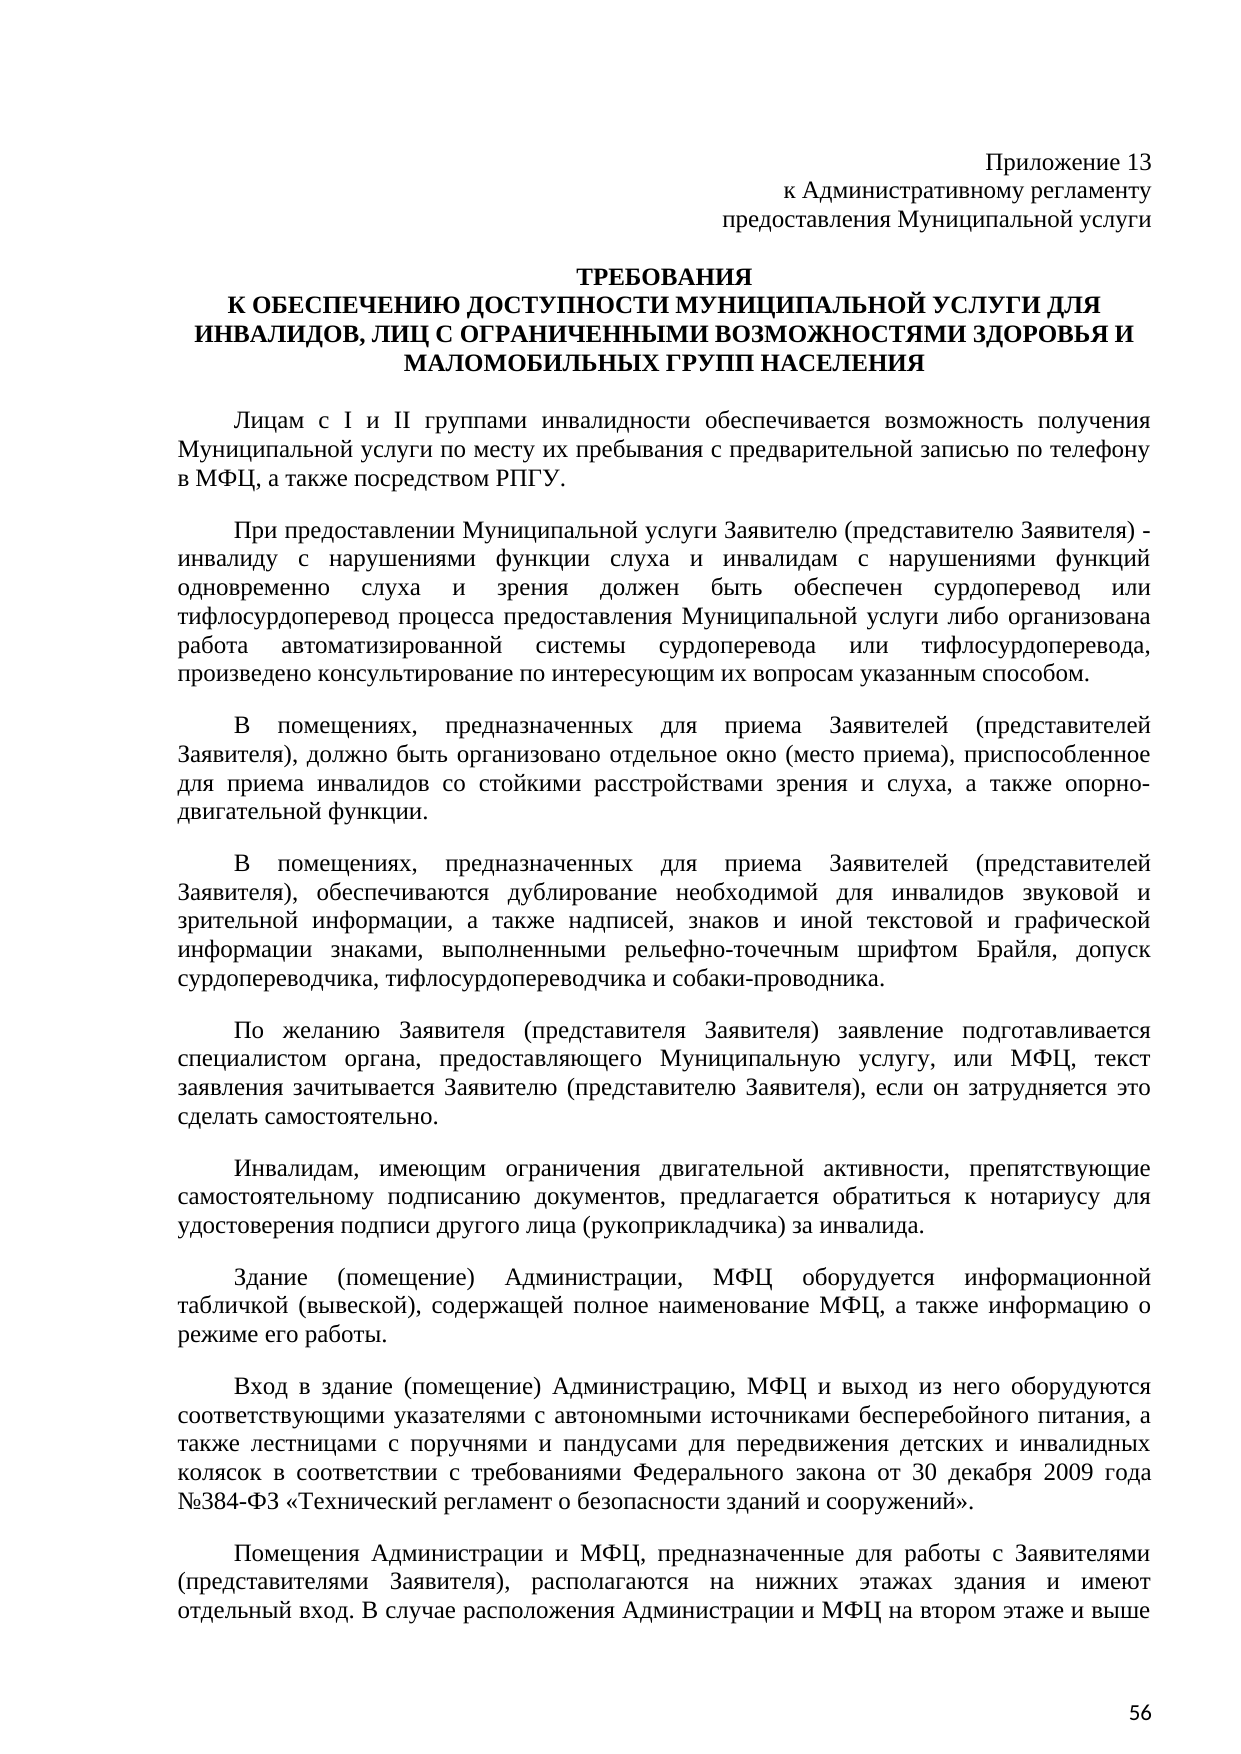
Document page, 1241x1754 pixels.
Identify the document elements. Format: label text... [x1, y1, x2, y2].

text К ОБЕСПЕЧЕНИЮ ДОСТУПНОСТИ МУНИЦИПАЛЬНОЙ УСЛУГИ ДЛЯ ИНВАЛИДОВ, ЛИЦ С ОГРАНИЧЕННЫМИ ВОЗМОЖНОСТЯМИ ЗДОРОВЬЯ И МАЛОМОБИЛЬНЫХ ГРУПП НАСЕЛЕНИЯ [177, 291, 1152, 377]
text Приложение 13 [177, 147, 1152, 176]
text Вход в здание (помещение) Администрацию, МФЦ и выход из него оборудуются соответствующими указателями с автономными источниками бесперебойного питания, а также лестницами с поручнями и пандусами для передвижения детских и инвалидных колясок в соответствии с требованиями Федерального закона от 30 декабря 2009 года №384-ФЗ «Технический регламент о безопасности зданий и сооружений». [177, 1371, 1152, 1515]
text ТРЕБОВАНИЯ [177, 262, 1152, 291]
text В помещениях, предназначенных для приема Заявителей (представителей Заявителя), обеспечиваются дублирование необходимой для инвалидов звуковой и зрительной информации, а также надписей, знаков и иной текстовой и графической информации знаками, выполненными рельефно-точечным шрифтом Брайля, допуск сурдопереводчика, тифлосурдопереводчика и собаки-проводника. [177, 848, 1152, 992]
text к Административному регламенту предоставления Муниципальной услуги [177, 176, 1152, 233]
text Лицам с I и II группами инвалидности обеспечивается возможность получения Муниципальной услуги по месту их пребывания с предварительной записью по телефону в МФЦ, а также посредством РПГУ. [177, 406, 1152, 492]
text Здание (помещение) Администрации, МФЦ оборудуется информационной табличкой (вывеской), содержащей полное наименование МФЦ, а также информацию о режиме его работы. [177, 1262, 1152, 1348]
text По желанию Заявителя (представителя Заявителя) заявление подготавливается специалистом органа, предоставляющего Муниципальную услугу, или МФЦ, текст заявления зачитывается Заявителю (представителю Заявителя), если он затрудняется это сделать самостоятельно. [177, 1015, 1152, 1130]
text Инвалидам, имеющим ограничения двигательной активности, препятствующие самостоятельному подписанию документов, предлагается обратиться к нотариусу для удостоверения подписи другого лица (рукоприкладчика) за инвалида. [177, 1153, 1152, 1239]
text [177, 1538, 1152, 1624]
text При предоставлении Муниципальной услуги Заявителю (представителю Заявителя) - инвалиду с нарушениями функции слуха и инвалидам с нарушениями функций одновременно слуха и зрения должен быть обеспечен сурдоперевод или тифлосурдоперевод процесса предоставления Муниципальной услуги либо организована работа автоматизированной системы сурдоперевода или тифлосурдоперевода, произведено консультирование по интересующим их вопросам указанным способом. [177, 515, 1152, 687]
text В помещениях, предназначенных для приема Заявителей (представителей Заявителя), должно быть организовано отдельное окно (место приема), приспособленное для приема инвалидов со стойкими расстройствами зрения и слуха, а также опорно-двигательной функции. [177, 710, 1152, 825]
